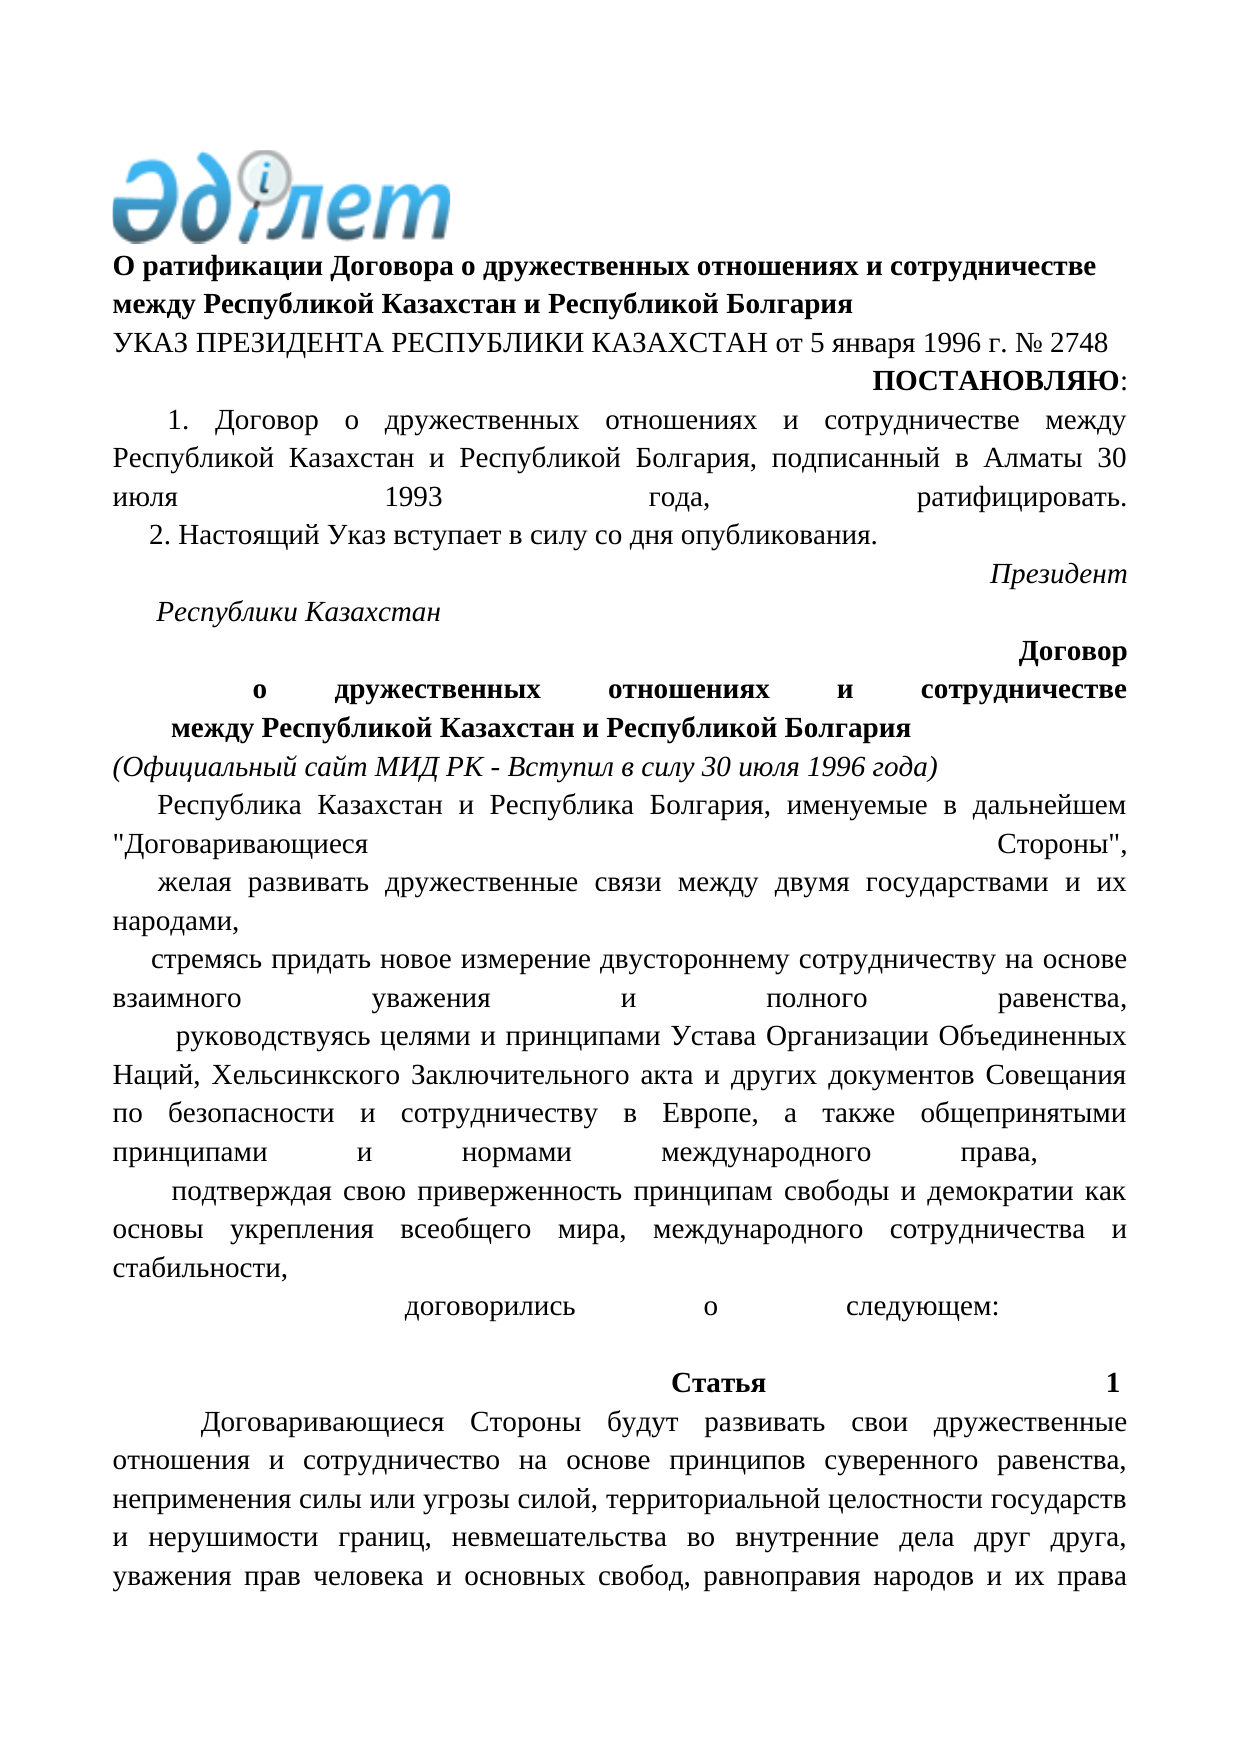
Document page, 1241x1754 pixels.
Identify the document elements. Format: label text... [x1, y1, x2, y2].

picture [112, 150, 451, 244]
text УКАЗ ПРЕЗИДЕНТА РЕСПУБЛИКИ КАЗАХСТАН от 5 января 1996 г. № 2748 [112, 325, 1128, 358]
text ПОСТАНОВЛЯЮ: 1. Договор о дружественных отношениях и сотрудничестве между Республикой Казахстан и Республикой Болгария, подписанный в Алматы 30 июля 1993 года, ратифицировать. 2. Настоящий Указ вступает в силу со дня опубликования. [112, 363, 1128, 551]
text (Официальный сайт МИД РК - Вступил в силу 30 июля 1996 года) [112, 749, 1128, 782]
text Президент Республики Казахстан [112, 556, 1128, 628]
text О ратификации Договора о дружественных отношениях и сотрудничестве между Республикой Казахстан и Республикой Болгария [112, 248, 1128, 320]
text Договор о дружественных отношениях и сотрудничестве между Республикой Казахстан и Республикой Болгария [112, 633, 1128, 744]
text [112, 787, 1128, 1592]
